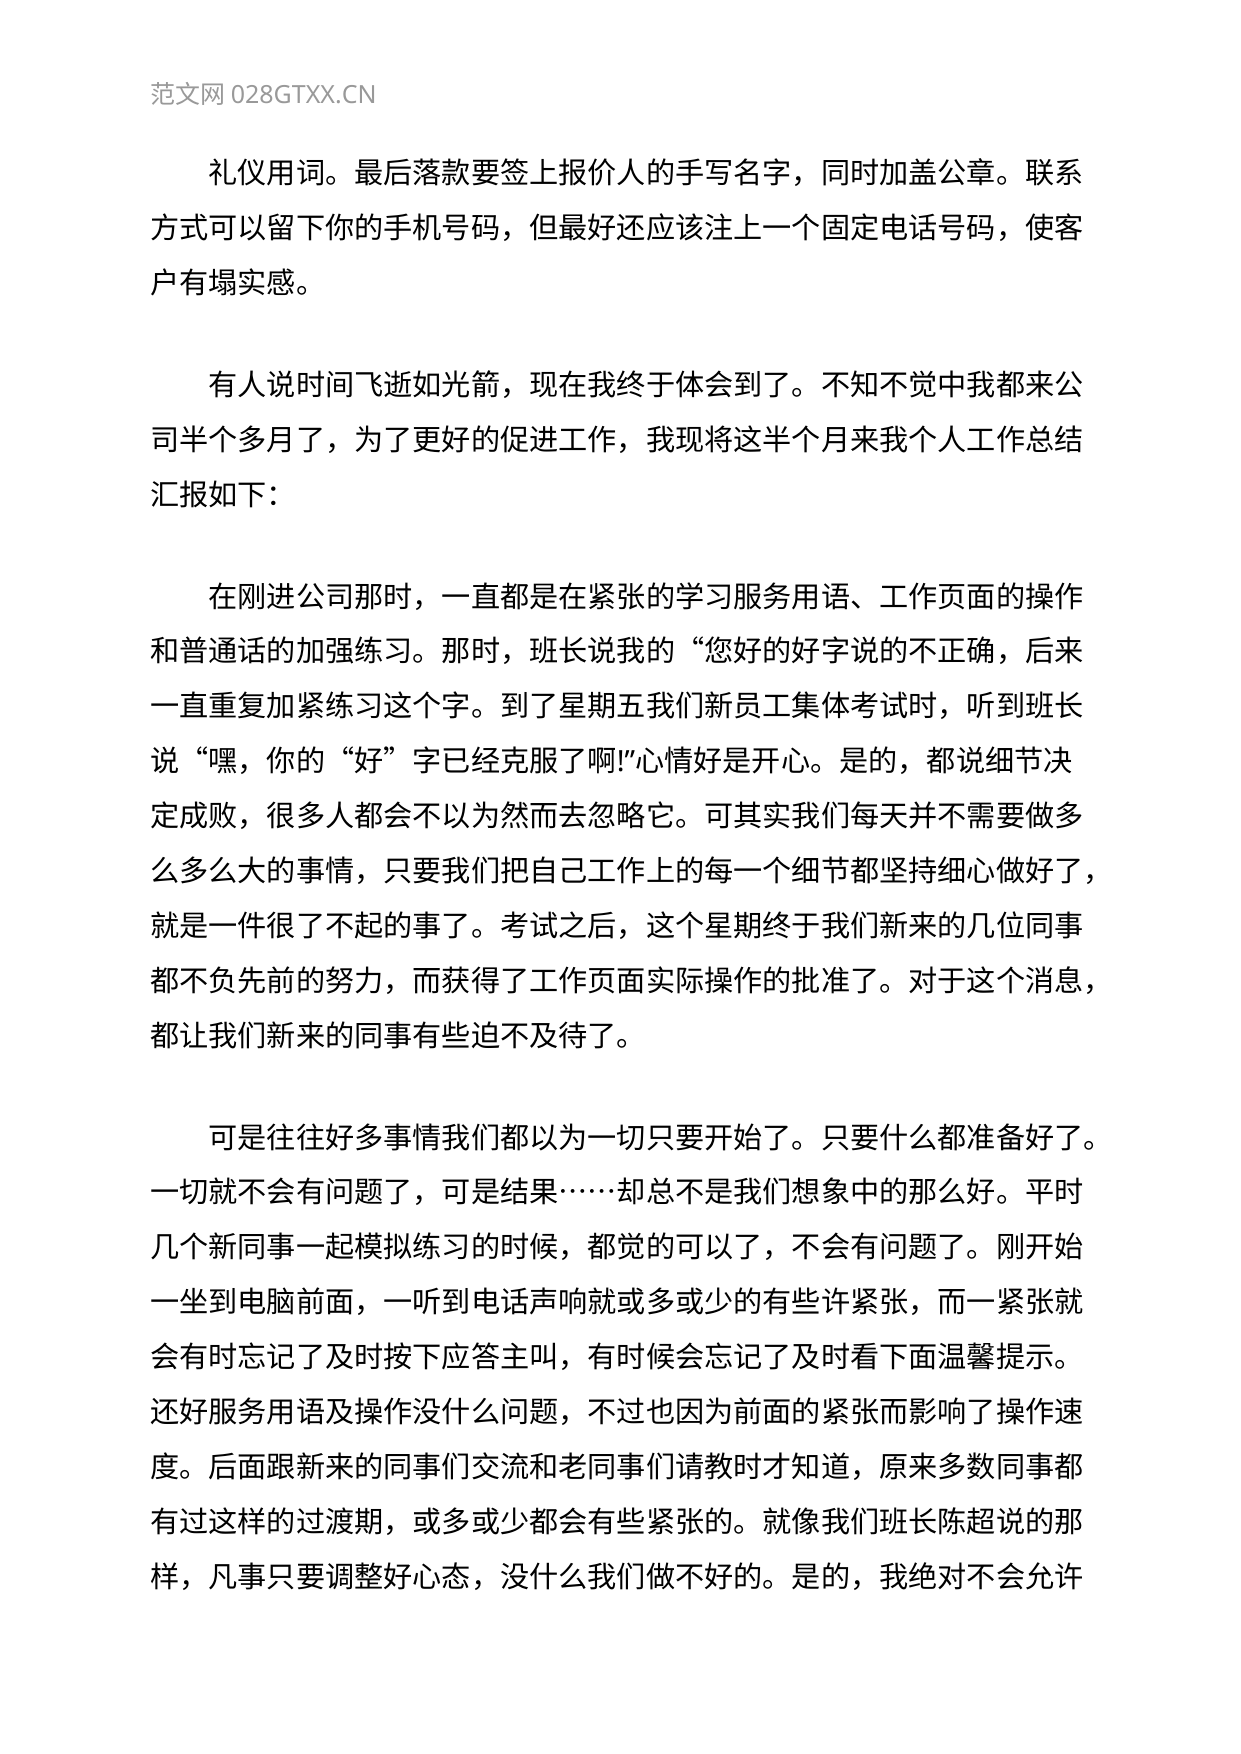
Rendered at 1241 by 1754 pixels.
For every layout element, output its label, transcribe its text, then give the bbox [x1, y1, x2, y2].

text 礼仪用词。最后落款要签上报价人的手写名字，同时加盖公章。联系方式可以留下你的手机号码，但最好还应该注上一个固定电话号码，使客户有塌实感。 [150, 150, 1090, 302]
text 在刚进公司那时，一直都是在紧张的学习服务用语、工作页面的操作和普通话的加强练习。那时，班长说我的“您好的好字说的不正确，后来一直重复加紧练习这个字。到了星期五我们新员工集体考试时，听到班长说“嘿，你的“好”字已经克服了啊!”心情好是开心。是的，都说细节决定成败，很多人都会不以为然而去忽略它。可其实我们每天并不需要做多么多么大的事情，只要我们把自己工作上的每一个细节都坚持细心做好了，就是一件很了不起的事了。考试之后，这个星期终于我们新来的几位同事都不负先前的努力，而获得了工作页面实际操作的批准了。对于这个消息，都让我们新来的同事有些迫不及待了。 [150, 573, 1090, 1055]
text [150, 1114, 1090, 1596]
text 有人说时间飞逝如光箭，现在我终于体会到了。不知不觉中我都来公司半个多月了，为了更好的促进工作，我现将这半个月来我个人工作总结汇报如下： [150, 362, 1090, 514]
